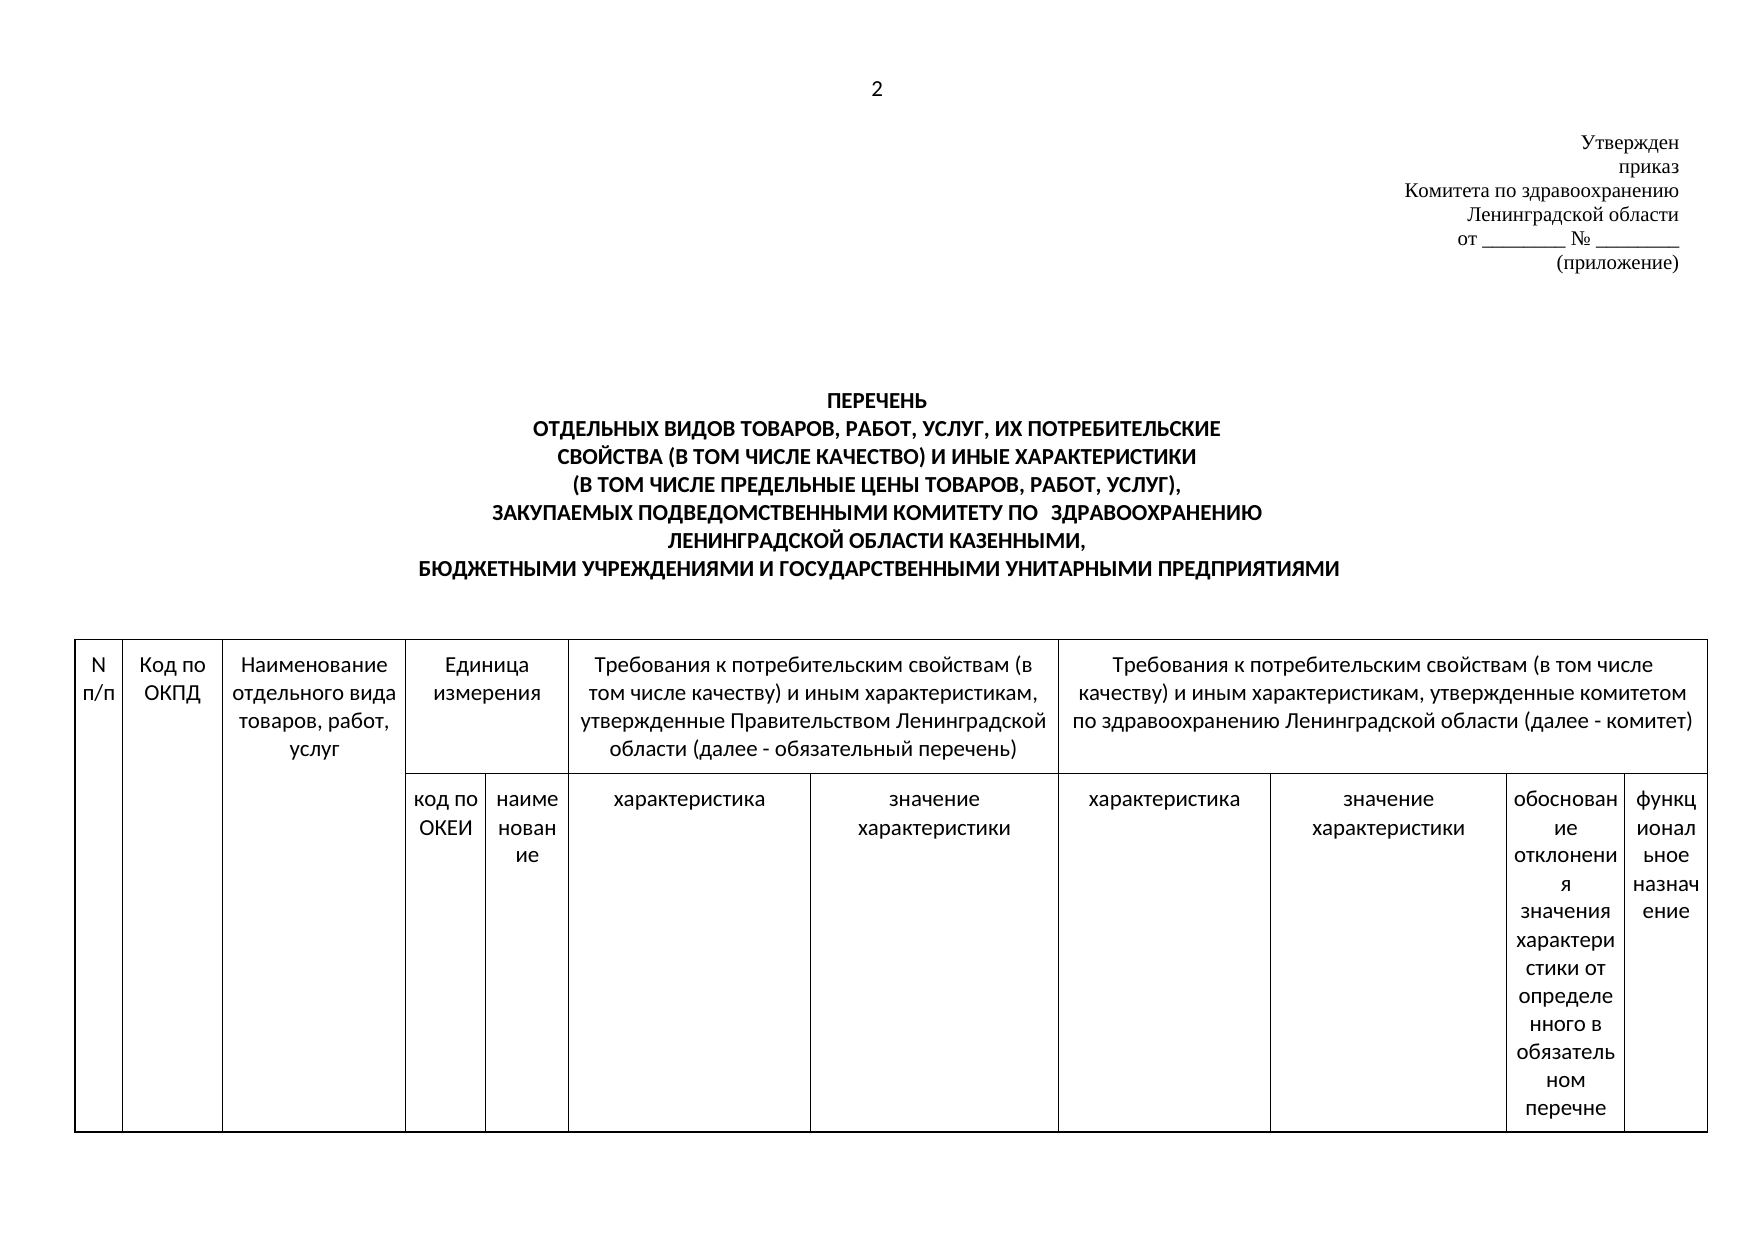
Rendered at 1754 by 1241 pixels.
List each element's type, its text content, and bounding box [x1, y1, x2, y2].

text (В ТОМ ЧИСЛЕ ПРЕДЕЛЬНЫЕ ЦЕНЫ ТОВАРОВ, РАБОТ, УСЛУГ), [75, 470, 1679, 498]
table_header Требования к потребительским свойствам (в том числе качеству) и иным характеристикам, утвержденные Правительством Ленинградской области (далее - обязательный перечень) [569, 640, 1058, 773]
text Утвержден [75, 130, 1679, 154]
table_cell характеристика [569, 774, 810, 1131]
text (приложение) [75, 250, 1679, 274]
table_cell код по ОКЕИ [406, 774, 485, 1131]
table_header Единица измерения [406, 640, 568, 773]
text Ленинградской области [75, 202, 1679, 226]
text ОТДЕЛЬНЫХ ВИДОВ ТОВАРОВ, РАБОТ, УСЛУГ, ИХ ПОТРЕБИТЕЛЬСКИЕ [75, 414, 1679, 442]
text БЮДЖЕТНЫМИ УЧРЕЖДЕНИЯМИ И ГОСУДАРСТВЕННЫМИ УНИТАРНЫМИ ПРЕДПРИЯТИЯМИ [75, 554, 1679, 582]
text ЛЕНИНГРАДСКОЙ ОБЛАСТИ КАЗЕННЫМИ, [75, 526, 1679, 554]
text Комитета по здравоохранению [75, 178, 1679, 202]
table_cell значение характеристики [1271, 774, 1506, 1131]
text СВОЙСТВА (В ТОМ ЧИСЛЕ КАЧЕСТВО) И ИНЫЕ ХАРАКТЕРИСТИКИ [75, 442, 1679, 470]
table_cell характеристика [1059, 774, 1270, 1131]
table_header Требования к потребительским свойствам (в том числе качеству) и иным характеристикам, утвержденные комитетом по здравоохранению Ленинградской области (далее - комитет) [1059, 640, 1707, 773]
table_header N п/п [76, 640, 122, 1131]
text от ________ № ________ [75, 226, 1679, 250]
text приказ [75, 154, 1679, 178]
table_cell значение характеристики [811, 774, 1058, 1131]
table_header Наименование отдельного вида товаров, работ, услуг [223, 640, 405, 1131]
table_cell обоснование отклонения значения характеристики от определенного в обязательном перечне [1507, 774, 1624, 1131]
table_cell функциональное назначение [1625, 774, 1707, 1131]
text ЗАКУПАЕМЫХ ПОДВЕДОМСТВЕННЫМИ КОМИТЕТУ ПО ЗДРАВООХРАНЕНИЮ [75, 498, 1679, 526]
table_header Код по ОКПД [123, 640, 222, 1131]
text ПЕРЕЧЕНЬ [75, 386, 1679, 414]
table_cell наименование [486, 774, 568, 1131]
